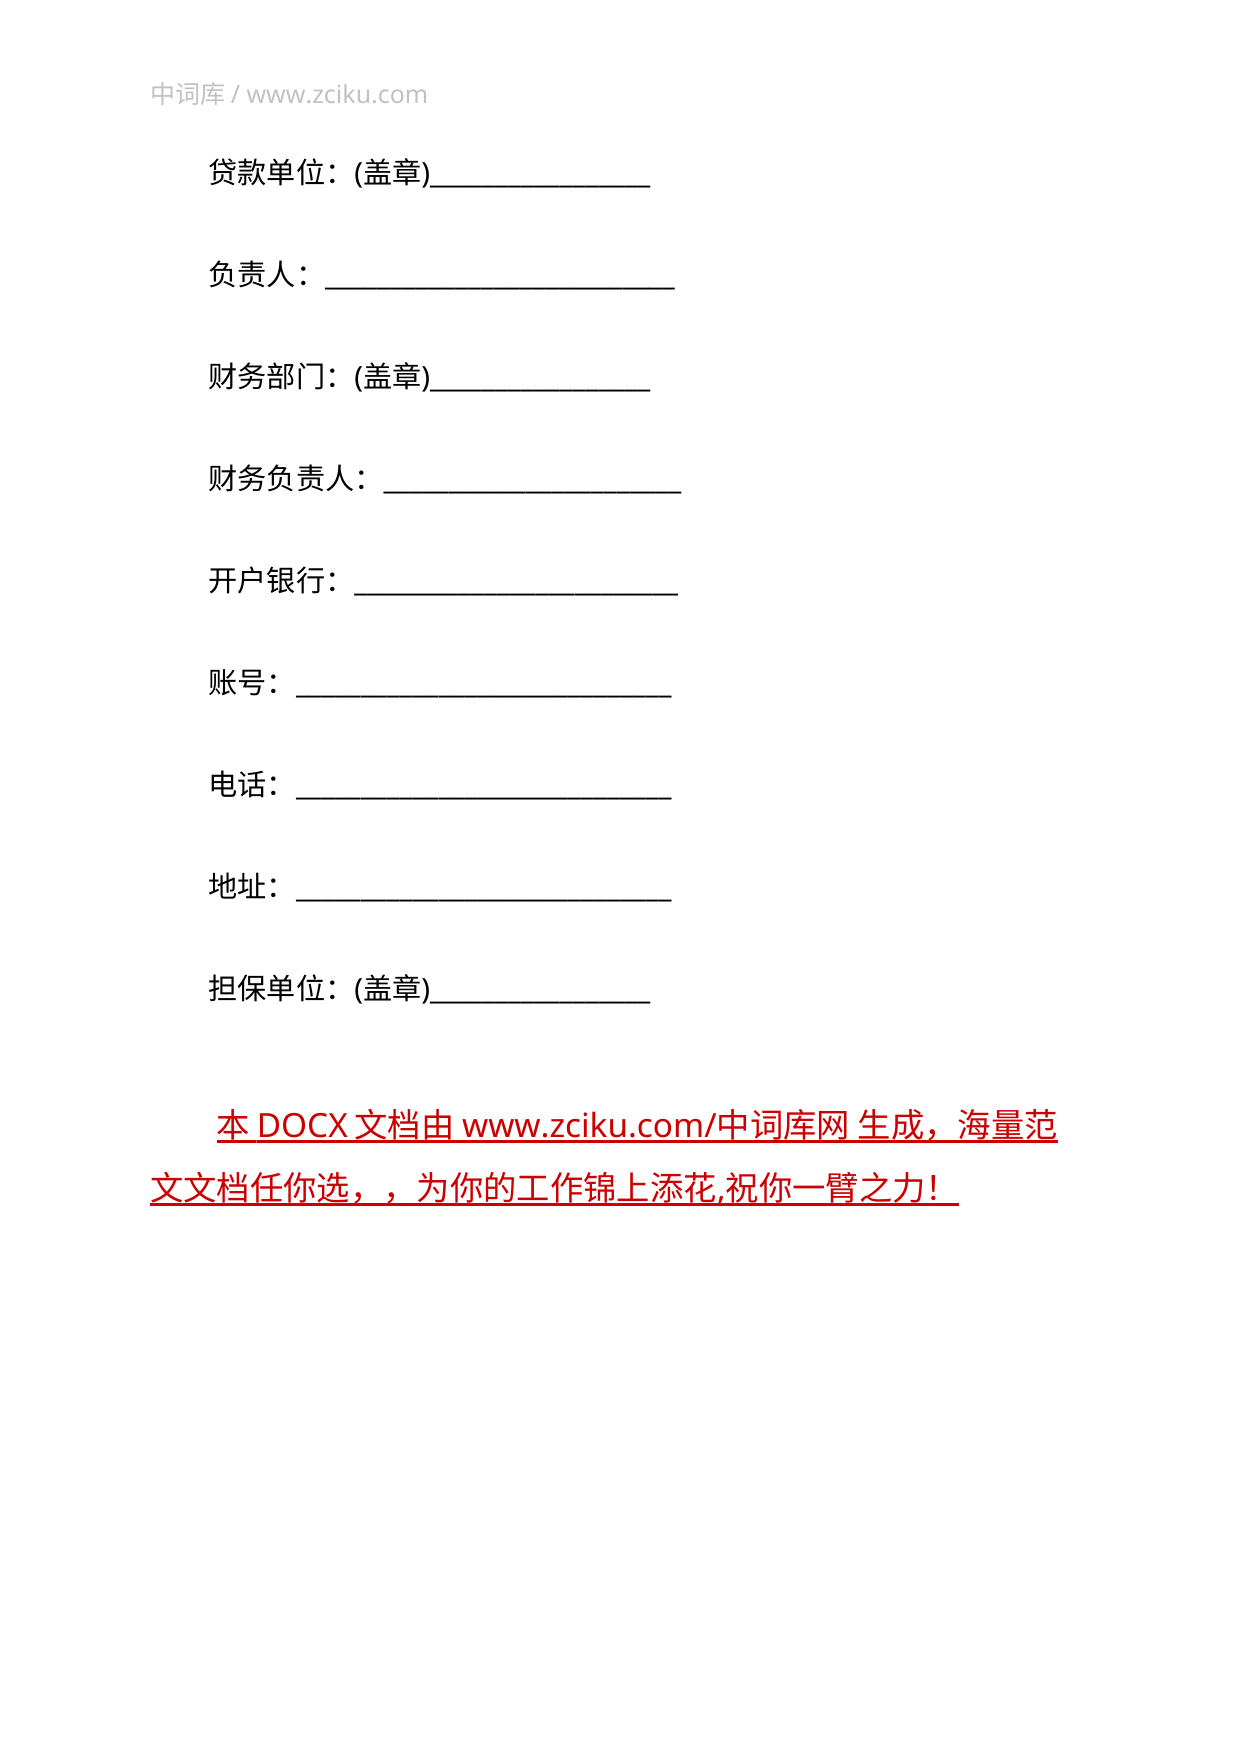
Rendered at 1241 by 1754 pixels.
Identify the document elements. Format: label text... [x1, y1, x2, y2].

text 财务部门：(盖章)_________________ [150, 354, 1090, 396]
text 财务负责人：_______________________ [150, 456, 1090, 498]
text 负责人：___________________________ [150, 252, 1090, 294]
text 开户银行：_________________________ [150, 558, 1090, 600]
text 电话：_____________________________ [150, 762, 1090, 804]
text 账号：_____________________________ [150, 660, 1090, 702]
text 本DOCX文档由 www.zciku.com/中词库网 生成，海量范文文档任你选，，为你的工作锦上添花,祝你一臂之力！ [150, 1099, 1090, 1210]
text 贷款单位：(盖章)_________________ [150, 150, 1090, 192]
text 担保单位：(盖章)_________________ [150, 966, 1090, 1008]
text 地址：_____________________________ [150, 864, 1090, 906]
